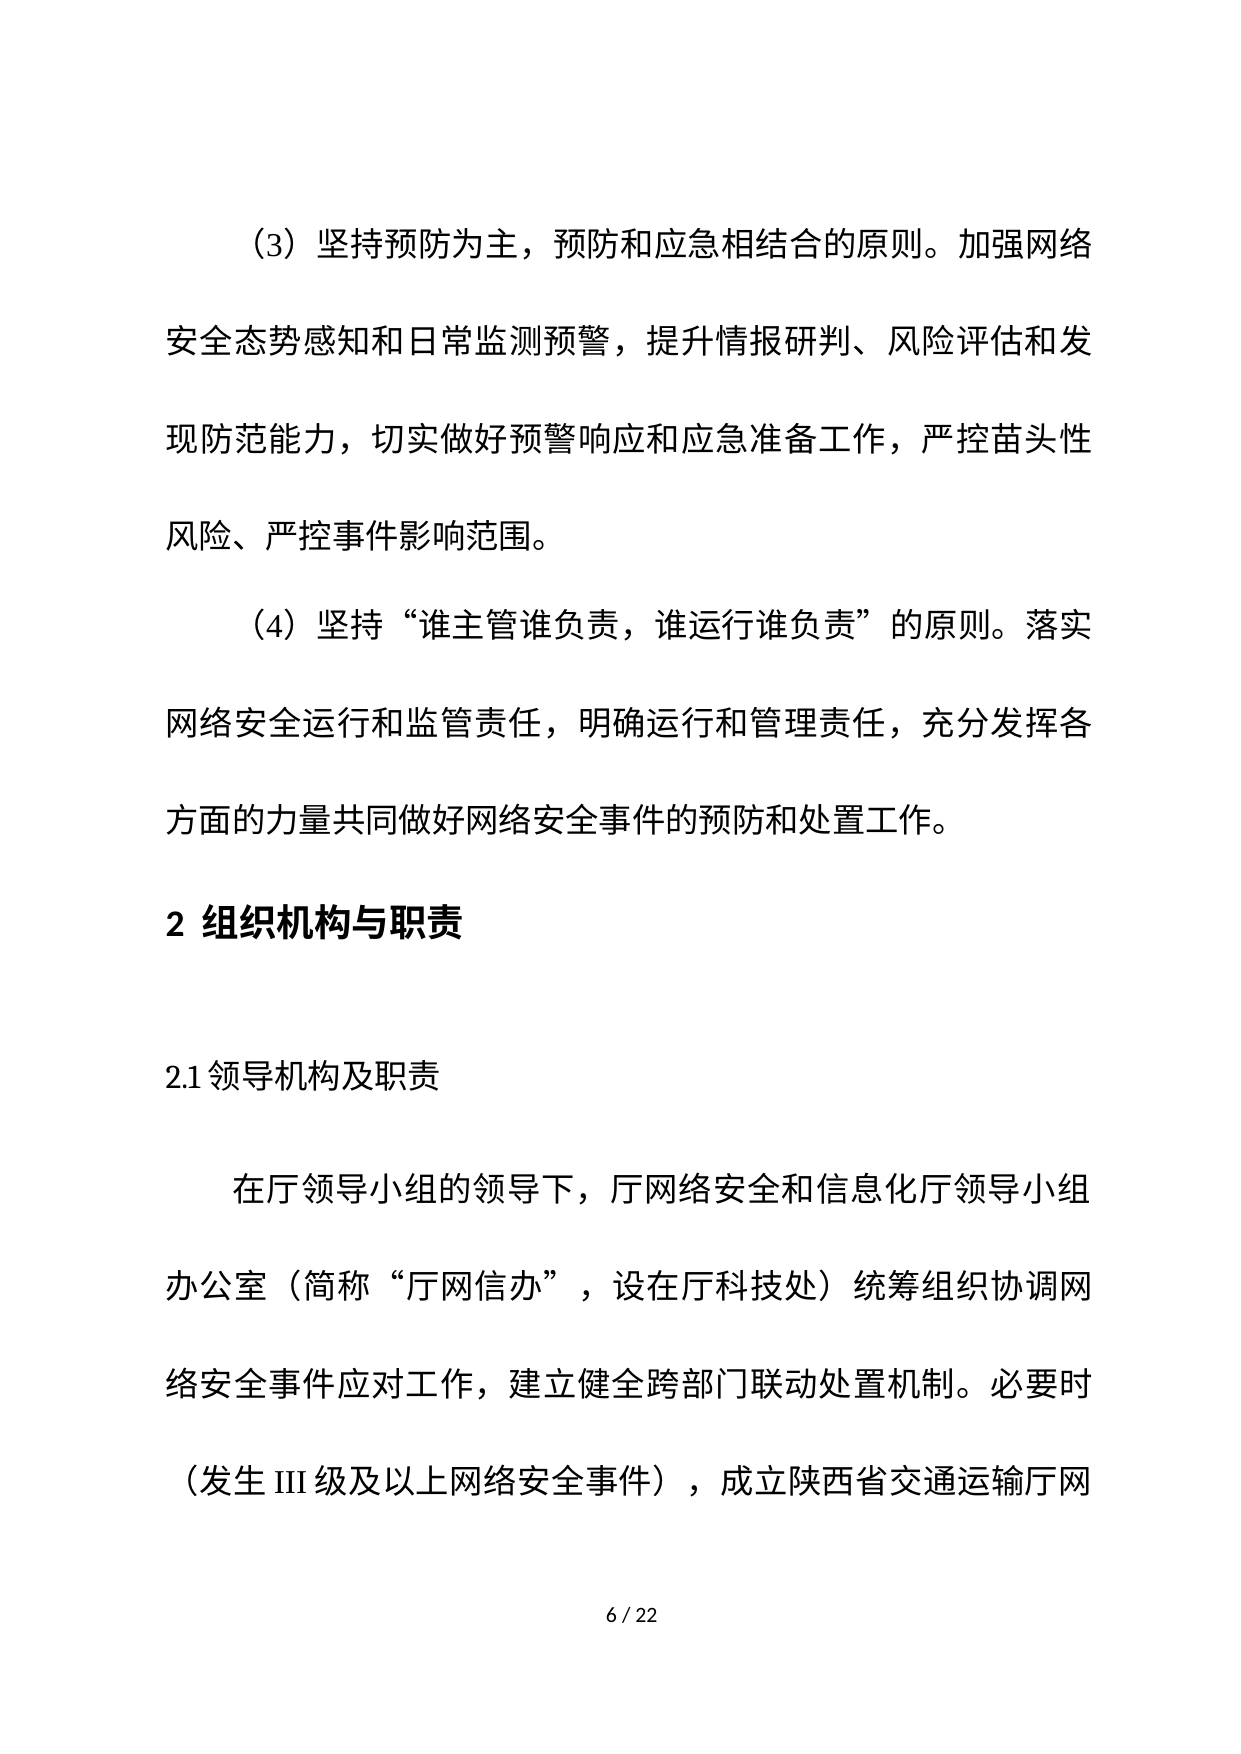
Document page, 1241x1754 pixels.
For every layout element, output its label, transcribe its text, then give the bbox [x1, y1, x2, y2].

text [165, 1154, 1092, 1511]
text （4）坚持“谁主管谁负责，谁运行谁负责”的原则。落实网络安全运行和监管责任，明确运行和管理责任，充分发挥各方面的力量共同做好网络安全事件的预防和处置工作。 [165, 591, 1092, 851]
subtitle 2.1 领导机构及职责 [165, 1041, 1092, 1106]
subtitle 2 组织机构与职责 [165, 887, 1092, 952]
text （3）坚持预防为主，预防和应急相结合的原则。加强网络安全态势感知和日常监测预警，提升情报研判、风险评估和发现防范能力，切实做好预警响应和应急准备工作，严控苗头性风险、严控事件影响范围。 [165, 209, 1092, 567]
